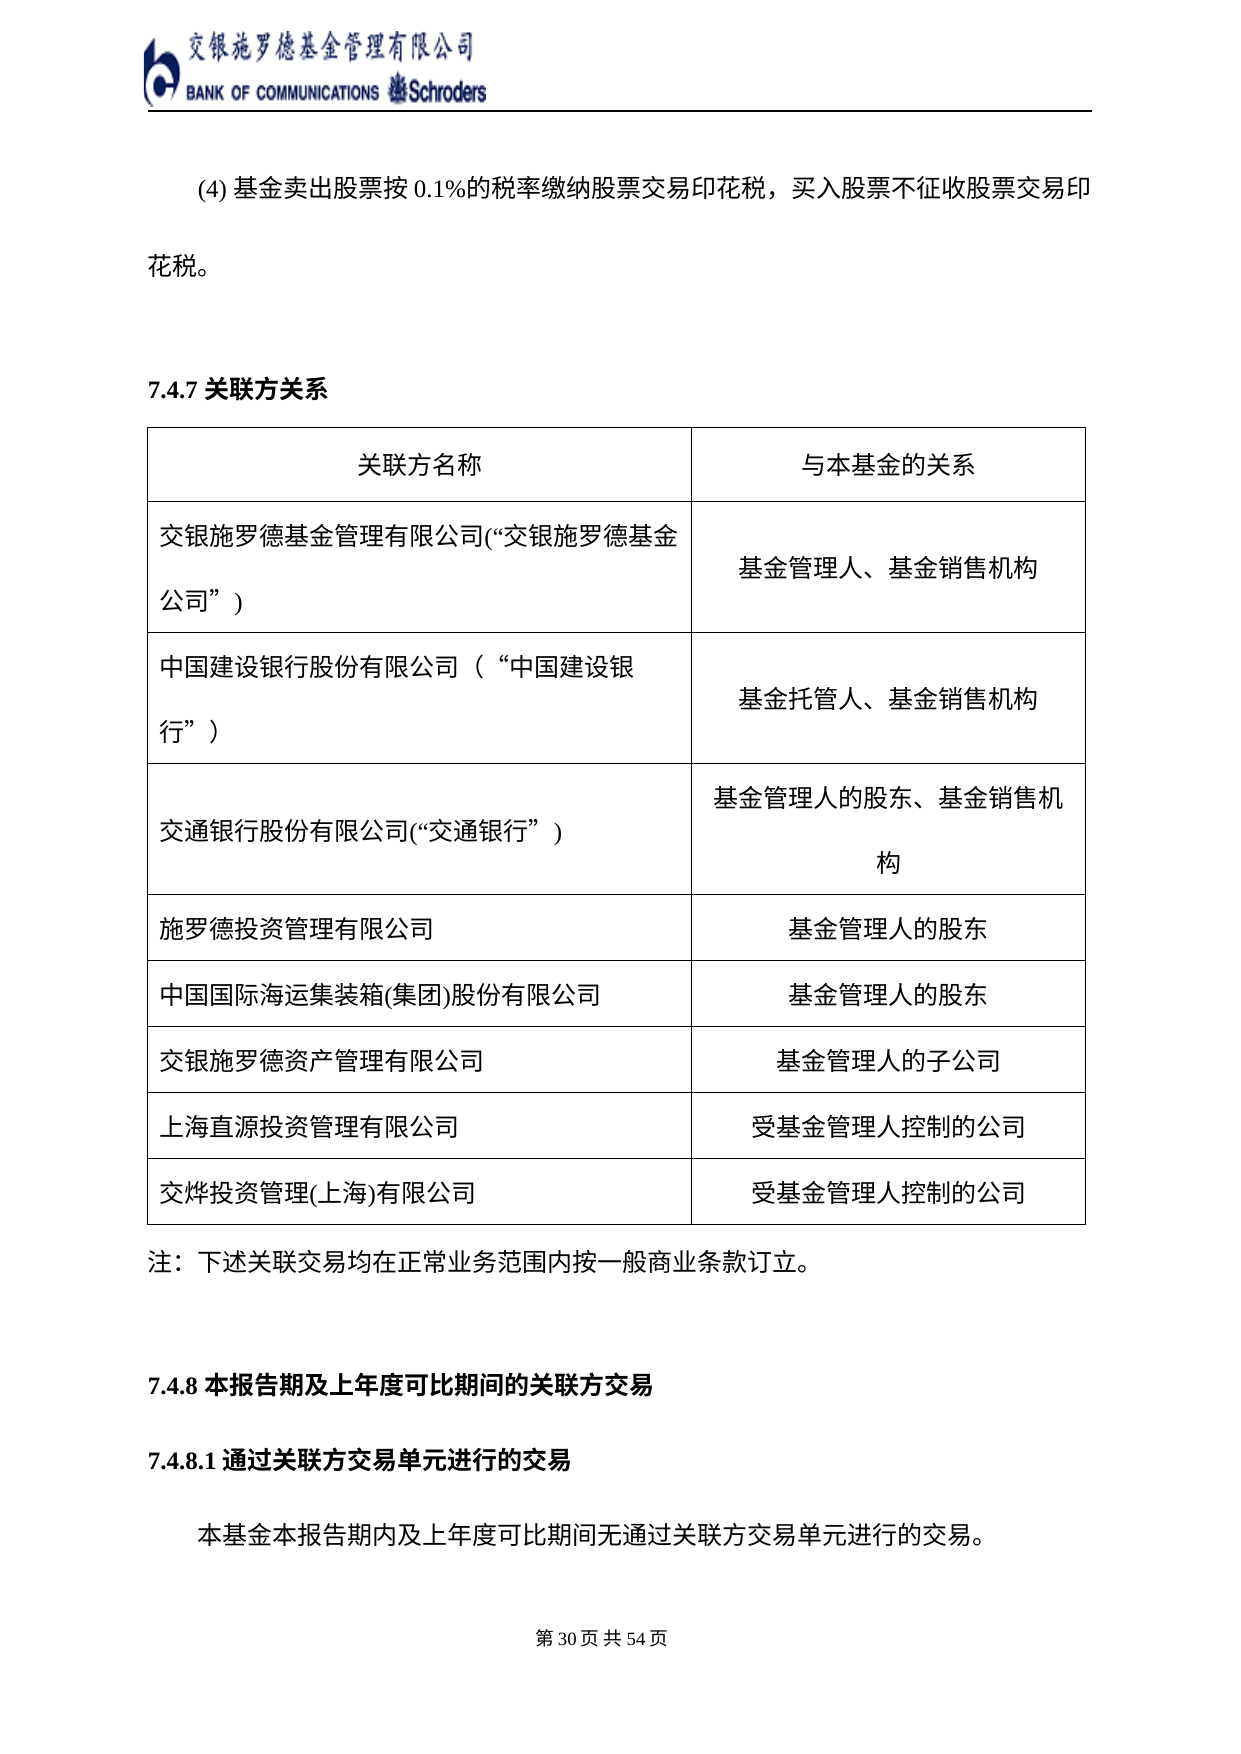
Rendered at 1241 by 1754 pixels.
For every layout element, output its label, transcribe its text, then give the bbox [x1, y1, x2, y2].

table_cell 交银施罗德基金管理有限公司(“交银施罗德基金公司”) [148, 502, 691, 632]
table_cell 受基金管理人控制的公司 [692, 1093, 1085, 1158]
table_cell 受基金管理人控制的公司 [692, 1159, 1085, 1224]
subtitle 7.4.8 本报告期及上年度可比期间的关联方交易 [148, 1351, 1092, 1416]
table_cell 交通银行股份有限公司(“交通银行”) [148, 764, 691, 894]
table_cell 基金管理人的股东 [692, 961, 1085, 1026]
table_cell 施罗德投资管理有限公司 [148, 895, 691, 960]
table_cell 基金管理人的股东 [692, 895, 1085, 960]
table_cell 上海直源投资管理有限公司 [148, 1093, 691, 1158]
table_cell 基金管理人的子公司 [692, 1027, 1085, 1092]
text 注：下述关联交易均在正常业务范围内按一般商业条款订立。 [148, 1228, 1092, 1293]
table_cell 交烨投资管理(上海)有限公司 [148, 1159, 691, 1224]
table_header 关联方名称 [148, 428, 691, 501]
subtitle 7.4.7 关联方关系 [148, 355, 1092, 420]
text (4) 基金卖出股票按0.1%的税率缴纳股票交易印花税，买入股票不征收股票交易印花税。 [148, 154, 1092, 297]
picture [143, 31, 486, 107]
table_header 与本基金的关系 [692, 428, 1085, 501]
table_cell 中国建设银行股份有限公司（“中国建设银行”） [148, 633, 691, 763]
text 本基金本报告期内及上年度可比期间无通过关联方交易单元进行的交易。 [148, 1501, 1092, 1566]
table_cell 基金管理人、基金销售机构 [692, 502, 1085, 632]
table_cell 中国国际海运集装箱(集团)股份有限公司 [148, 961, 691, 1026]
table_cell 交银施罗德资产管理有限公司 [148, 1027, 691, 1092]
table_cell 基金托管人、基金销售机构 [692, 633, 1085, 763]
subtitle 7.4.8.1 通过关联方交易单元进行的交易 [148, 1426, 1092, 1491]
table_cell 基金管理人的股东、基金销售机构 [692, 764, 1085, 894]
